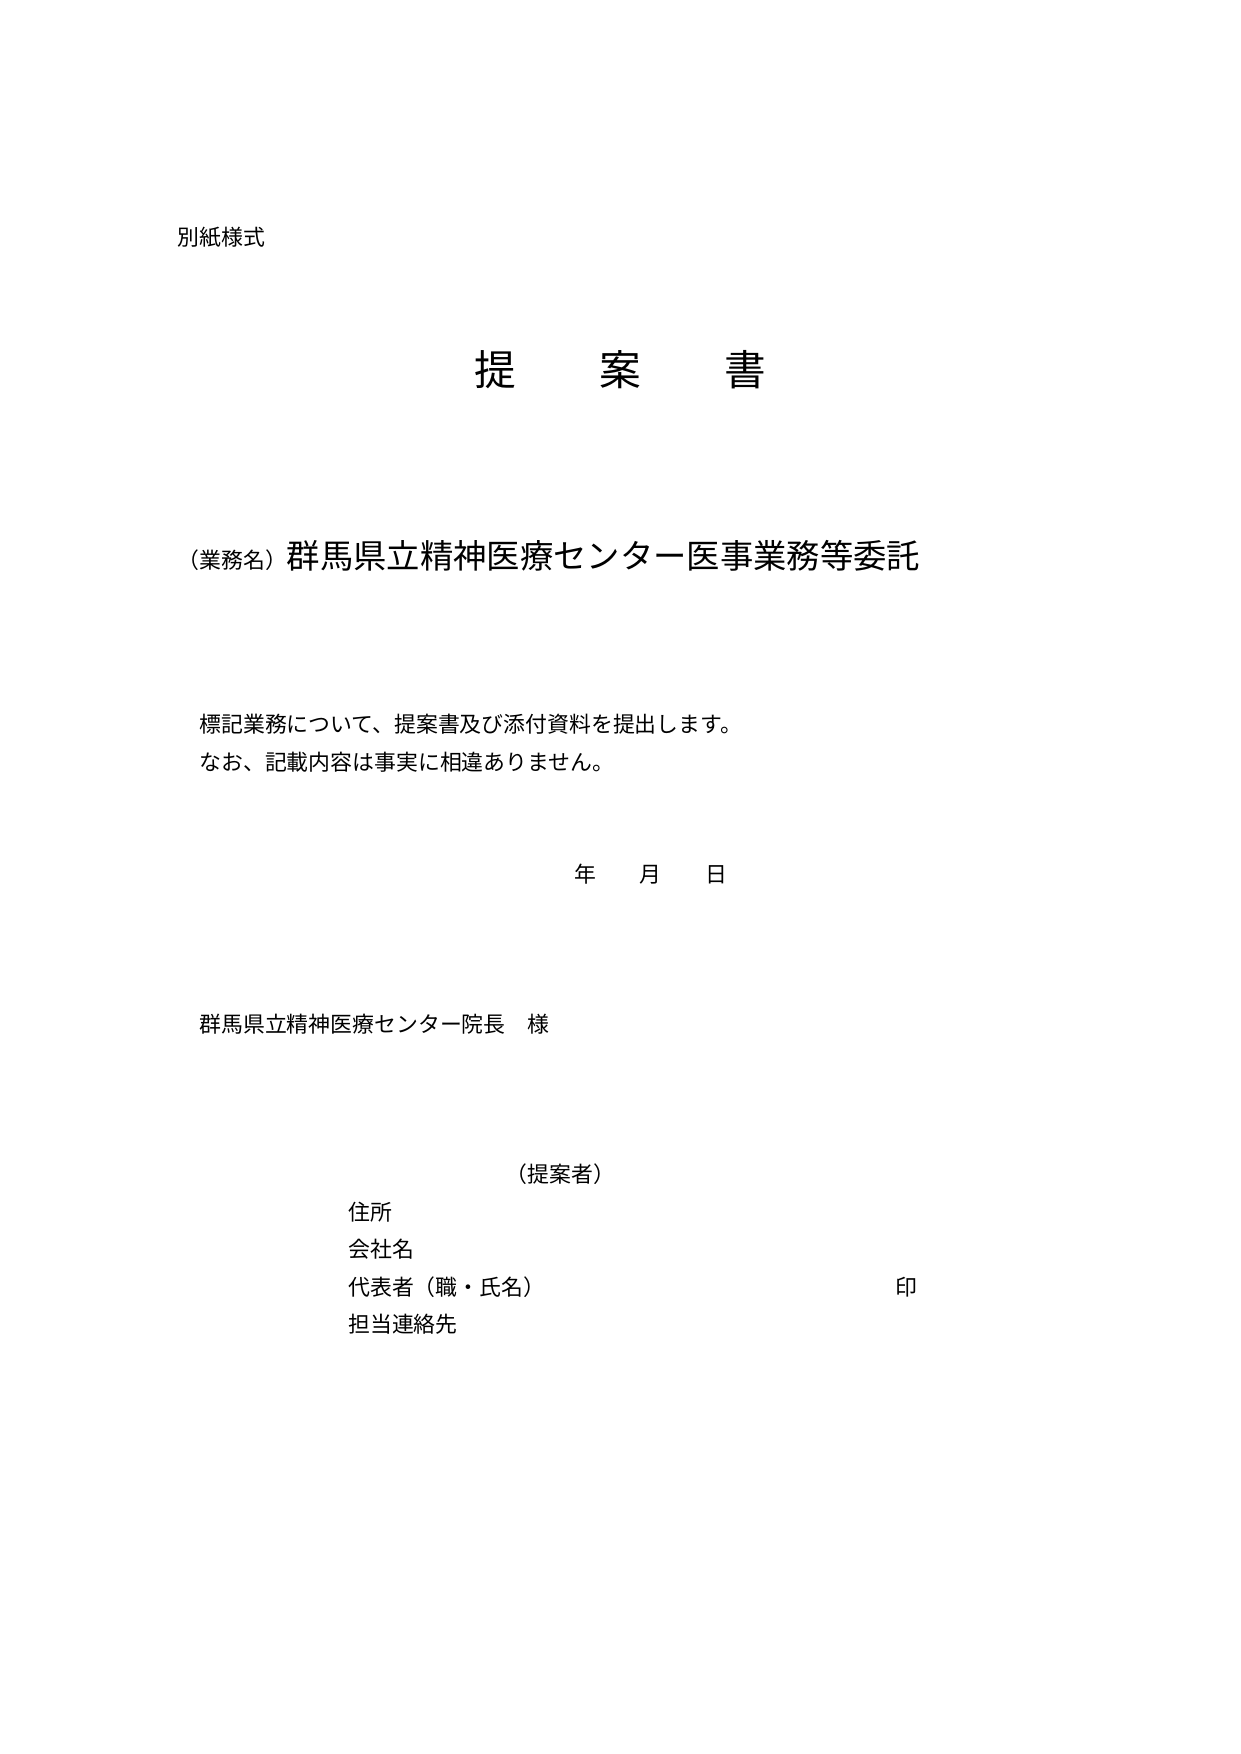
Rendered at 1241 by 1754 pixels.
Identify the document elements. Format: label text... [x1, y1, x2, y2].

text なお、記載内容は事実に相違ありません。 [177, 742, 1063, 779]
text （提案者） [177, 1154, 1063, 1192]
text 年 月 日 [177, 854, 1063, 892]
text （業務名）群馬県立精神医療センター医事業務等委託 [177, 517, 1063, 592]
text 担当連絡先 [177, 1304, 1063, 1342]
text 群馬県立精神医療センター院長 様 [177, 1004, 1063, 1042]
text 代表者（職・氏名） 印 [177, 1267, 1063, 1304]
text 標記業務について、提案書及び添付資料を提出します。 [177, 704, 1063, 742]
text 会社名 [177, 1229, 1063, 1267]
text 別紙様式 [177, 217, 1063, 254]
text 提 案 書 [177, 329, 1063, 404]
text 住所 [177, 1192, 1063, 1229]
